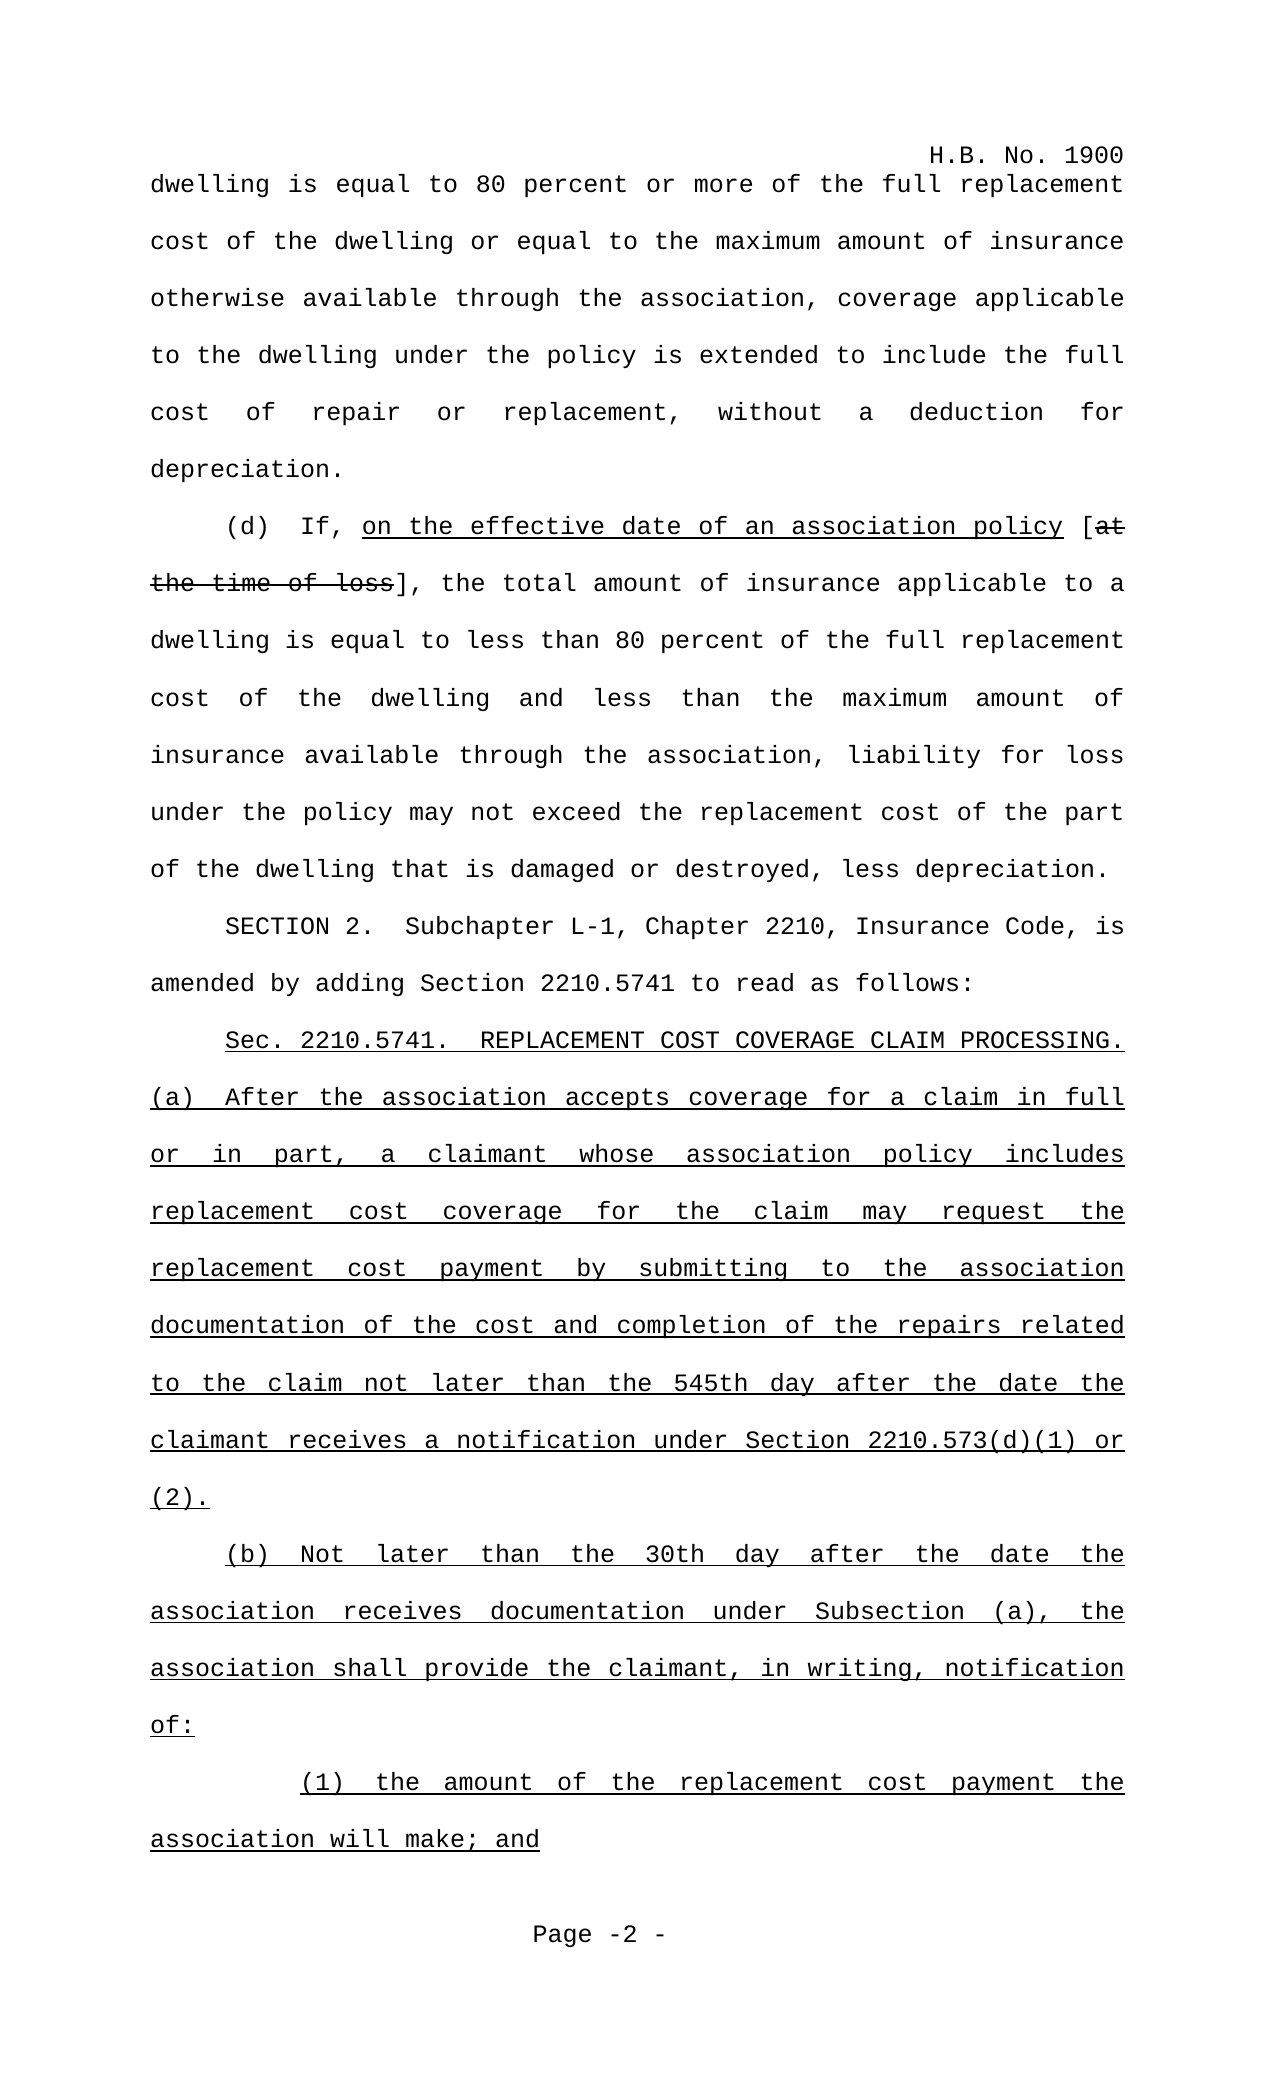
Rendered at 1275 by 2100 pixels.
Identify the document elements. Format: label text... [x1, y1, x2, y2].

text (d) If, on the effective date of an association policy [at the time of loss], the total amount of insurance applicable to a dwelling is equal to less than 80 percent of the full replacement cost of the dwelling and less than the maximum amount of insurance available through the association, liability for loss under the policy may not exceed the replacement cost of the part of the dwelling that is damaged or destroyed, less depreciation. [150, 514, 1125, 885]
text (b) Not later than the 30th day after the date the association receives documentation under Subsection (a), the association shall provide the claimant, in writing, notification of: [150, 1623, 1125, 1679]
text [150, 171, 1125, 485]
text Sec. 2210.5741. REPLACEMENT COST COVERAGE CLAIM PROCESSING. (a) After the association accepts coverage for a claim in full or in part, a claimant whose association policy includes replacement cost coverage for the claim may request the replacement cost payment by submitting to the association documentation of the cost and completion of the repairs related to the claim not later than the 545th day after the date the claimant receives a notification under Section 2210.573(d)(1) or (2). [150, 1110, 1125, 1165]
text Sec. 2210.5741. REPLACEMENT COST COVERAGE CLAIM PROCESSING. (a) After the association accepts coverage for a claim in full or in part, a claimant whose association policy includes replacement cost coverage for the claim may request the replacement cost payment by submitting to the association documentation of the cost and completion of the repairs related to the claim not later than the 545th day after the date the claimant receives a notification under Section 2210.573(d)(1) or (2). [150, 1281, 1125, 1336]
text (b) Not later than the 30th day after the date the association receives documentation under Subsection (a), the association shall provide the claimant, in writing, notification of: [150, 1680, 1125, 1741]
text (1) the amount of the replacement cost payment the association will make; and [150, 1769, 1125, 1855]
text Sec. 2210.5741. REPLACEMENT COST COVERAGE CLAIM PROCESSING. (a) After the association accepts coverage for a claim in full or in part, a claimant whose association policy includes replacement cost coverage for the claim may request the replacement cost payment by submitting to the association documentation of the cost and completion of the repairs related to the claim not later than the 545th day after the date the claimant receives a notification under Section 2210.573(d)(1) or (2). [150, 1167, 1125, 1222]
text Sec. 2210.5741. REPLACEMENT COST COVERAGE CLAIM PROCESSING. (a) After the association accepts coverage for a claim in full or in part, a claimant whose association policy includes replacement cost coverage for the claim may request the replacement cost payment by submitting to the association documentation of the cost and completion of the repairs related to the claim not later than the 545th day after the date the claimant receives a notification under Section 2210.573(d)(1) or (2). [150, 1338, 1125, 1393]
text Sec. 2210.5741. REPLACEMENT COST COVERAGE CLAIM PROCESSING. (a) After the association accepts coverage for a claim in full or in part, a claimant whose association policy includes replacement cost coverage for the claim may request the replacement cost payment by submitting to the association documentation of the cost and completion of the repairs related to the claim not later than the 545th day after the date the claimant receives a notification under Section 2210.573(d)(1) or (2). [150, 1452, 1125, 1513]
text Sec. 2210.5741. REPLACEMENT COST COVERAGE CLAIM PROCESSING. (a) After the association accepts coverage for a claim in full or in part, a claimant whose association policy includes replacement cost coverage for the claim may request the replacement cost payment by submitting to the association documentation of the cost and completion of the repairs related to the claim not later than the 545th day after the date the claimant receives a notification under Section 2210.573(d)(1) or (2). [150, 1224, 1125, 1279]
text Sec. 2210.5741. REPLACEMENT COST COVERAGE CLAIM PROCESSING. (a) After the association accepts coverage for a claim in full or in part, a claimant whose association policy includes replacement cost coverage for the claim may request the replacement cost payment by submitting to the association documentation of the cost and completion of the repairs related to the claim not later than the 545th day after the date the claimant receives a notification under Section 2210.573(d)(1) or (2). [150, 1027, 1125, 1108]
text Sec. 2210.5741. REPLACEMENT COST COVERAGE CLAIM PROCESSING. (a) After the association accepts coverage for a claim in full or in part, a claimant whose association policy includes replacement cost coverage for the claim may request the replacement cost payment by submitting to the association documentation of the cost and completion of the repairs related to the claim not later than the 545th day after the date the claimant receives a notification under Section 2210.573(d)(1) or (2). [150, 1395, 1125, 1450]
text SECTION 2. Subchapter L-1, Chapter 2210, Insurance Code, is amended by adding Section 2210.5741 to read as follows: [150, 913, 1125, 999]
text (b) Not later than the 30th day after the date the association receives documentation under Subsection (a), the association shall provide the claimant, in writing, notification of: [150, 1541, 1125, 1622]
